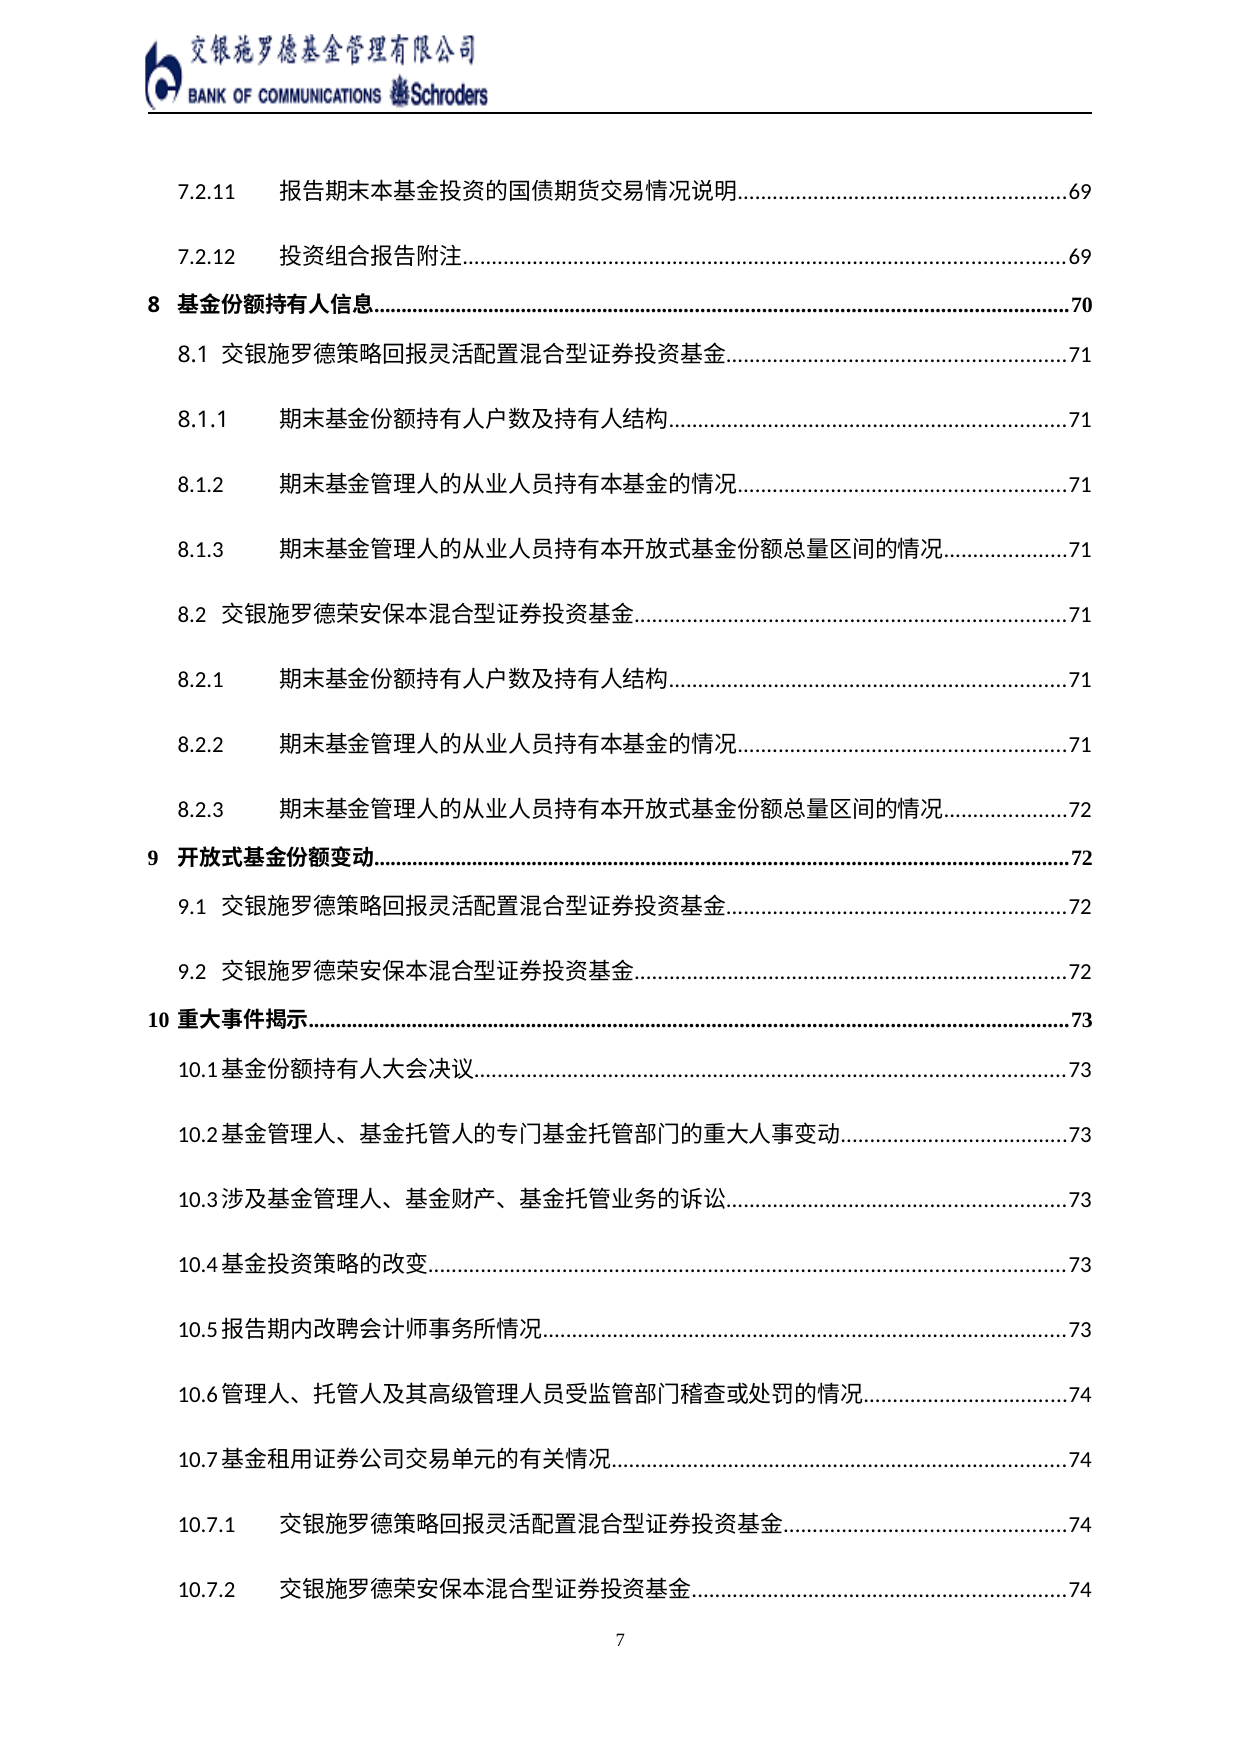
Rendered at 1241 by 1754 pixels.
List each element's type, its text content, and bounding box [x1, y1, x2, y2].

text 9 开放式基金份额变动 72 [147, 839, 1092, 872]
text 10.4 基金投资策略的改变 73 [177, 1229, 1092, 1294]
text 10.7 基金租用证券公司交易单元的有关情况 74 [177, 1424, 1092, 1489]
text 8.1 交银施罗德策略回报灵活配置混合型证券投资基金 71 [177, 319, 1092, 384]
text 10.3 涉及基金管理人、基金财产、基金托管业务的诉讼 73 [177, 1164, 1092, 1229]
text 8.1.3 期末基金管理人的从业人员持有本开放式基金份额总量区间的情况 71 [177, 514, 1092, 579]
text 10.6 管理人、托管人及其高级管理人员受监管部门稽查或处罚的情况 74 [177, 1359, 1092, 1424]
text 8.2.2 期末基金管理人的从业人员持有本基金的情况 71 [177, 709, 1092, 774]
text 9.1 交银施罗德策略回报灵活配置混合型证券投资基金 72 [177, 872, 1092, 937]
text 8 基金份额持有人信息 70 [147, 287, 1092, 319]
text 10.7.1 交银施罗德策略回报灵活配置混合型证券投资基金 74 [177, 1489, 1092, 1554]
text 8.1.1 期末基金份额持有人户数及持有人结构 71 [177, 384, 1092, 449]
text 10.5 报告期内改聘会计师事务所情况 73 [177, 1294, 1092, 1359]
text 8.1.2 期末基金管理人的从业人员持有本基金的情况 71 [177, 449, 1092, 514]
text 7.2.11 报告期末本基金投资的国债期货交易情况说明 69 [177, 157, 1092, 222]
text 8.2 交银施罗德荣安保本混合型证券投资基金 71 [177, 579, 1092, 644]
text 8.2.3 期末基金管理人的从业人员持有本开放式基金份额总量区间的情况 72 [177, 774, 1092, 839]
text 7.2.12 投资组合报告附注 69 [177, 222, 1092, 287]
text 10 重大事件揭示 73 [147, 1002, 1092, 1034]
text 10.2 基金管理人、基金托管人的专门基金托管部门的重大人事变动 73 [177, 1099, 1092, 1164]
text 10.1 基金份额持有人大会决议 73 [177, 1034, 1092, 1099]
text 10.7.2 交银施罗德荣安保本混合型证券投资基金 74 [177, 1554, 1092, 1619]
picture [145, 34, 488, 110]
text 9.2 交银施罗德荣安保本混合型证券投资基金 72 [177, 937, 1092, 1002]
text 8.2.1 期末基金份额持有人户数及持有人结构 71 [177, 644, 1092, 709]
